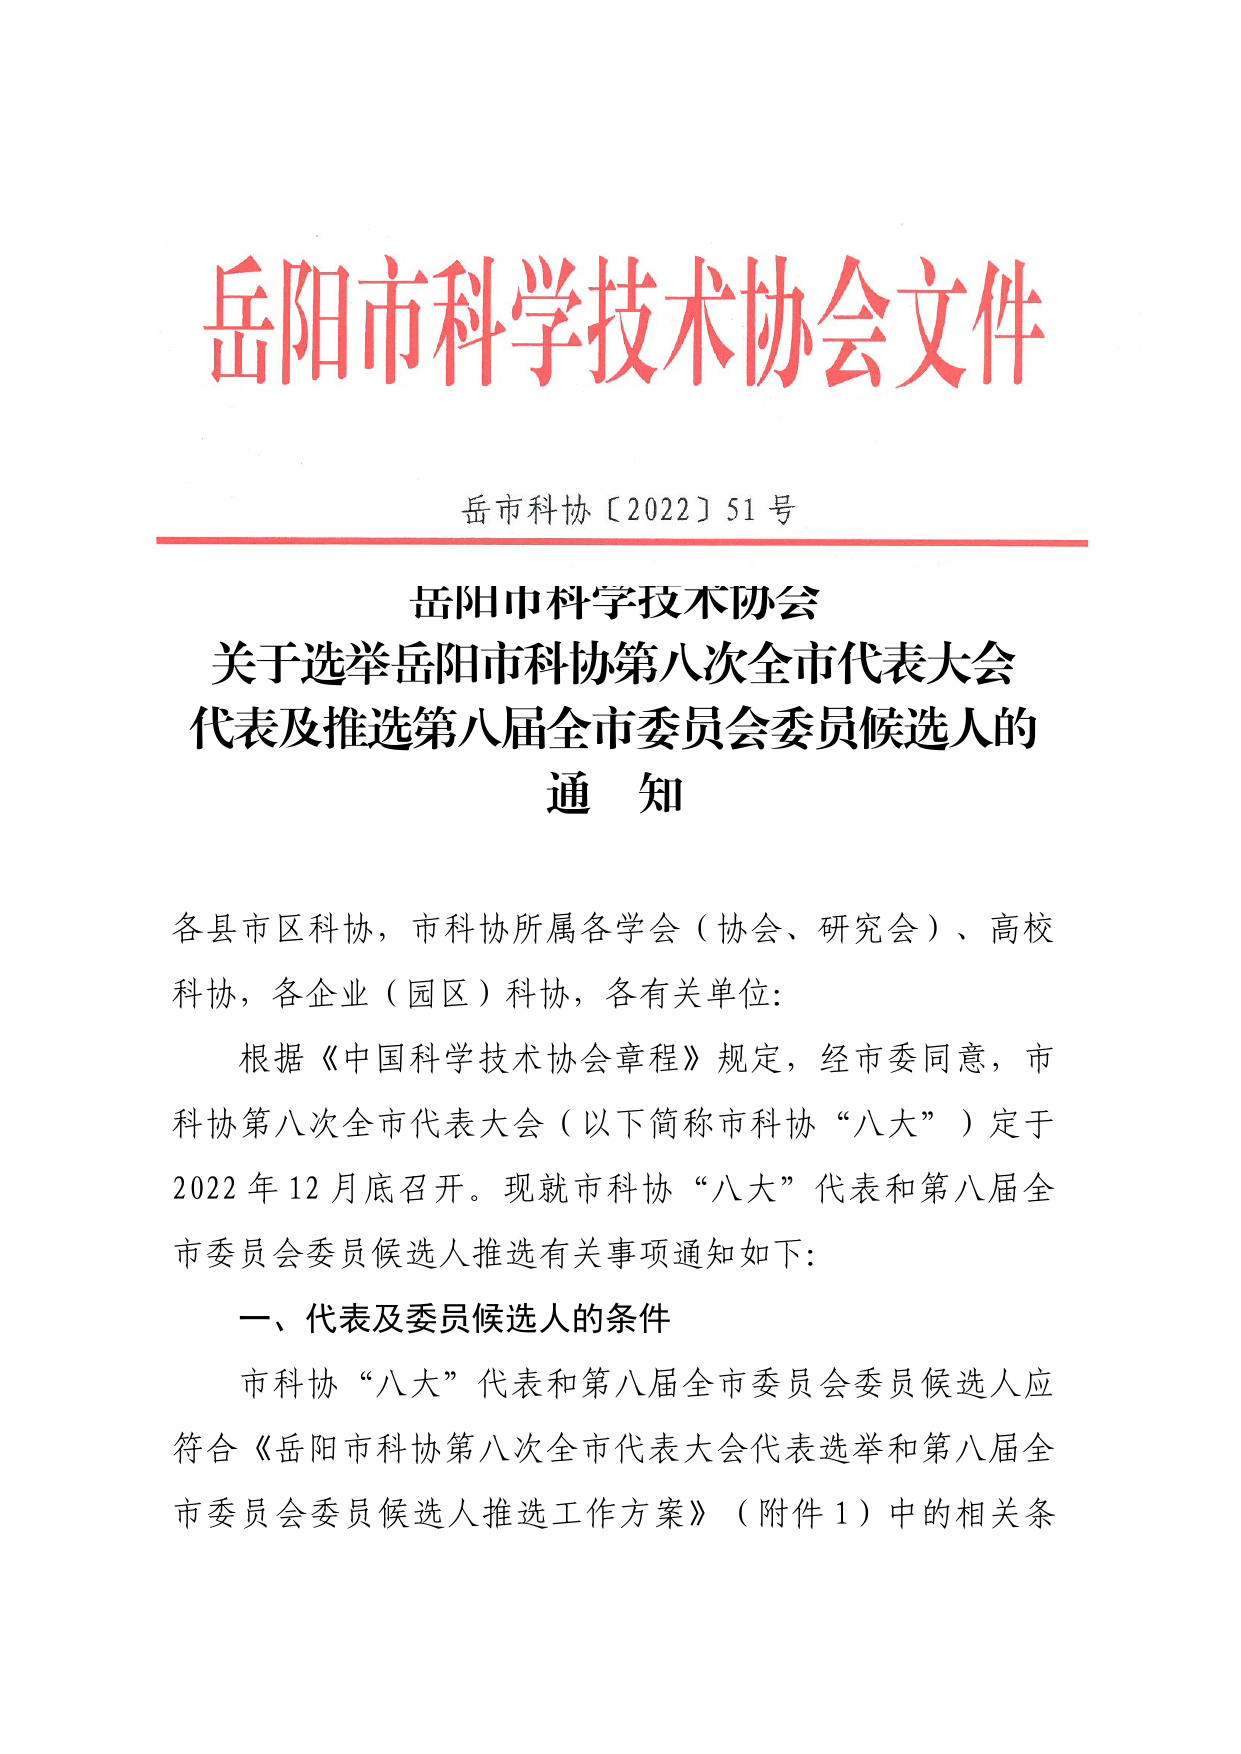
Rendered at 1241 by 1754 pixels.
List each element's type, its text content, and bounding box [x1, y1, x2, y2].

text 关于选举岳阳市科协第八次全市代表大会 [171, 633, 1057, 698]
text 各县市区科协，市科协所属各学会（协会、研究会）、高校科协，各企业（园区）科协，各有关单位： [171, 893, 1057, 1023]
text 通 知 [171, 763, 1057, 828]
text 岳阳市科学技术协会 [171, 586, 1057, 633]
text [171, 1348, 1057, 1543]
picture [110, 201, 1142, 586]
text 代表及推选第八届全市委员会委员候选人的 [171, 698, 1057, 763]
text 一、代表及委员候选人的条件 [171, 1283, 1057, 1348]
text 根据《中国科学技术协会章程》规定，经市委同意，市科协第八次全市代表大会（以下简称市科协“八大”）定于2022年12月底召开。现就市科协“八大”代表和第八届全市委员会委员候选人推选有关事项通知如下： [171, 1023, 1057, 1283]
